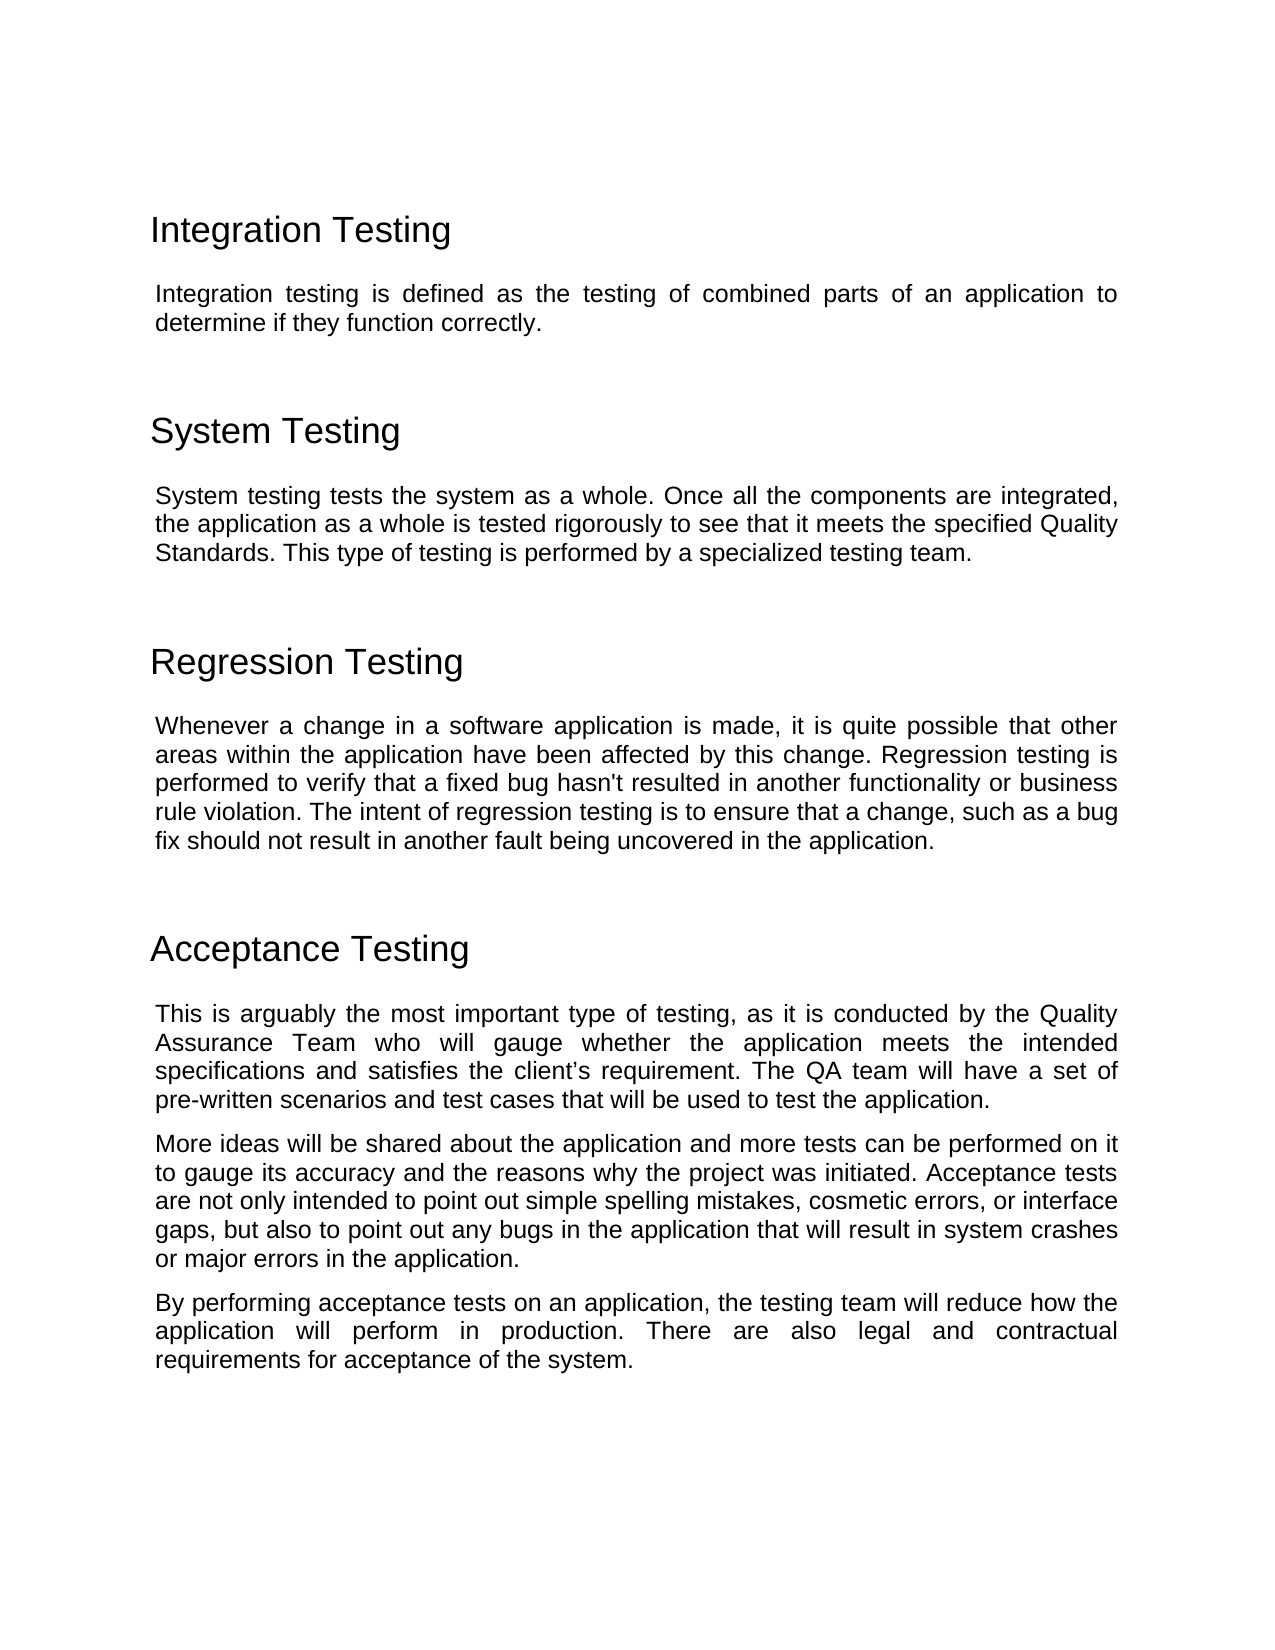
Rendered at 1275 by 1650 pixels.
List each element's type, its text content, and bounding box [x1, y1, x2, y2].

subtitle System Testing [150, 409, 1125, 451]
text By performing acceptance tests on an application, the testing team will reduce how the application will perform in production. There are also legal and contractual requirements for acceptance of the system. [155, 1287, 1120, 1374]
subtitle Regression Testing [150, 640, 1125, 682]
text System testing tests the system as a whole. Once all the components are integrated, the application as a whole is tested rigorously to see that it meets the specified Quality Standards. This type of testing is performed by a specialized testing team. [155, 481, 1120, 567]
text Integration testing is defined as the testing of combined parts of an application to determine if they function correctly. [155, 279, 1120, 337]
subtitle Integration Testing [150, 208, 1125, 250]
subtitle Acceptance Testing [150, 928, 1125, 969]
text More ideas will be shared about the application and more tests can be performed on it to gauge its accuracy and the reasons why the project was initiated. Acceptance tests are not only intended to point out simple spelling mistakes, cosmetic errors, or interface gaps, but also to point out any bugs in the application that will result in system crashes or major errors in the application. [155, 1129, 1120, 1272]
text This is arguably the most important type of testing, as it is conducted by the Quality Assurance Team who will gauge whether the application meets the intended specifications and satisfies the client’s requirement. The QA team will have a set of pre-written scenarios and test cases that will be used to test the application. [155, 999, 1120, 1114]
text Whenever a change in a software application is made, it is quite possible that other areas within the application have been affected by this change. Regression testing is performed to verify that a fixed bug hasn't resulted in another functionality or business rule violation. The intent of regression testing is to ensure that a change, such as a bug fix should not result in another fault being uncovered in the application. [155, 711, 1120, 855]
